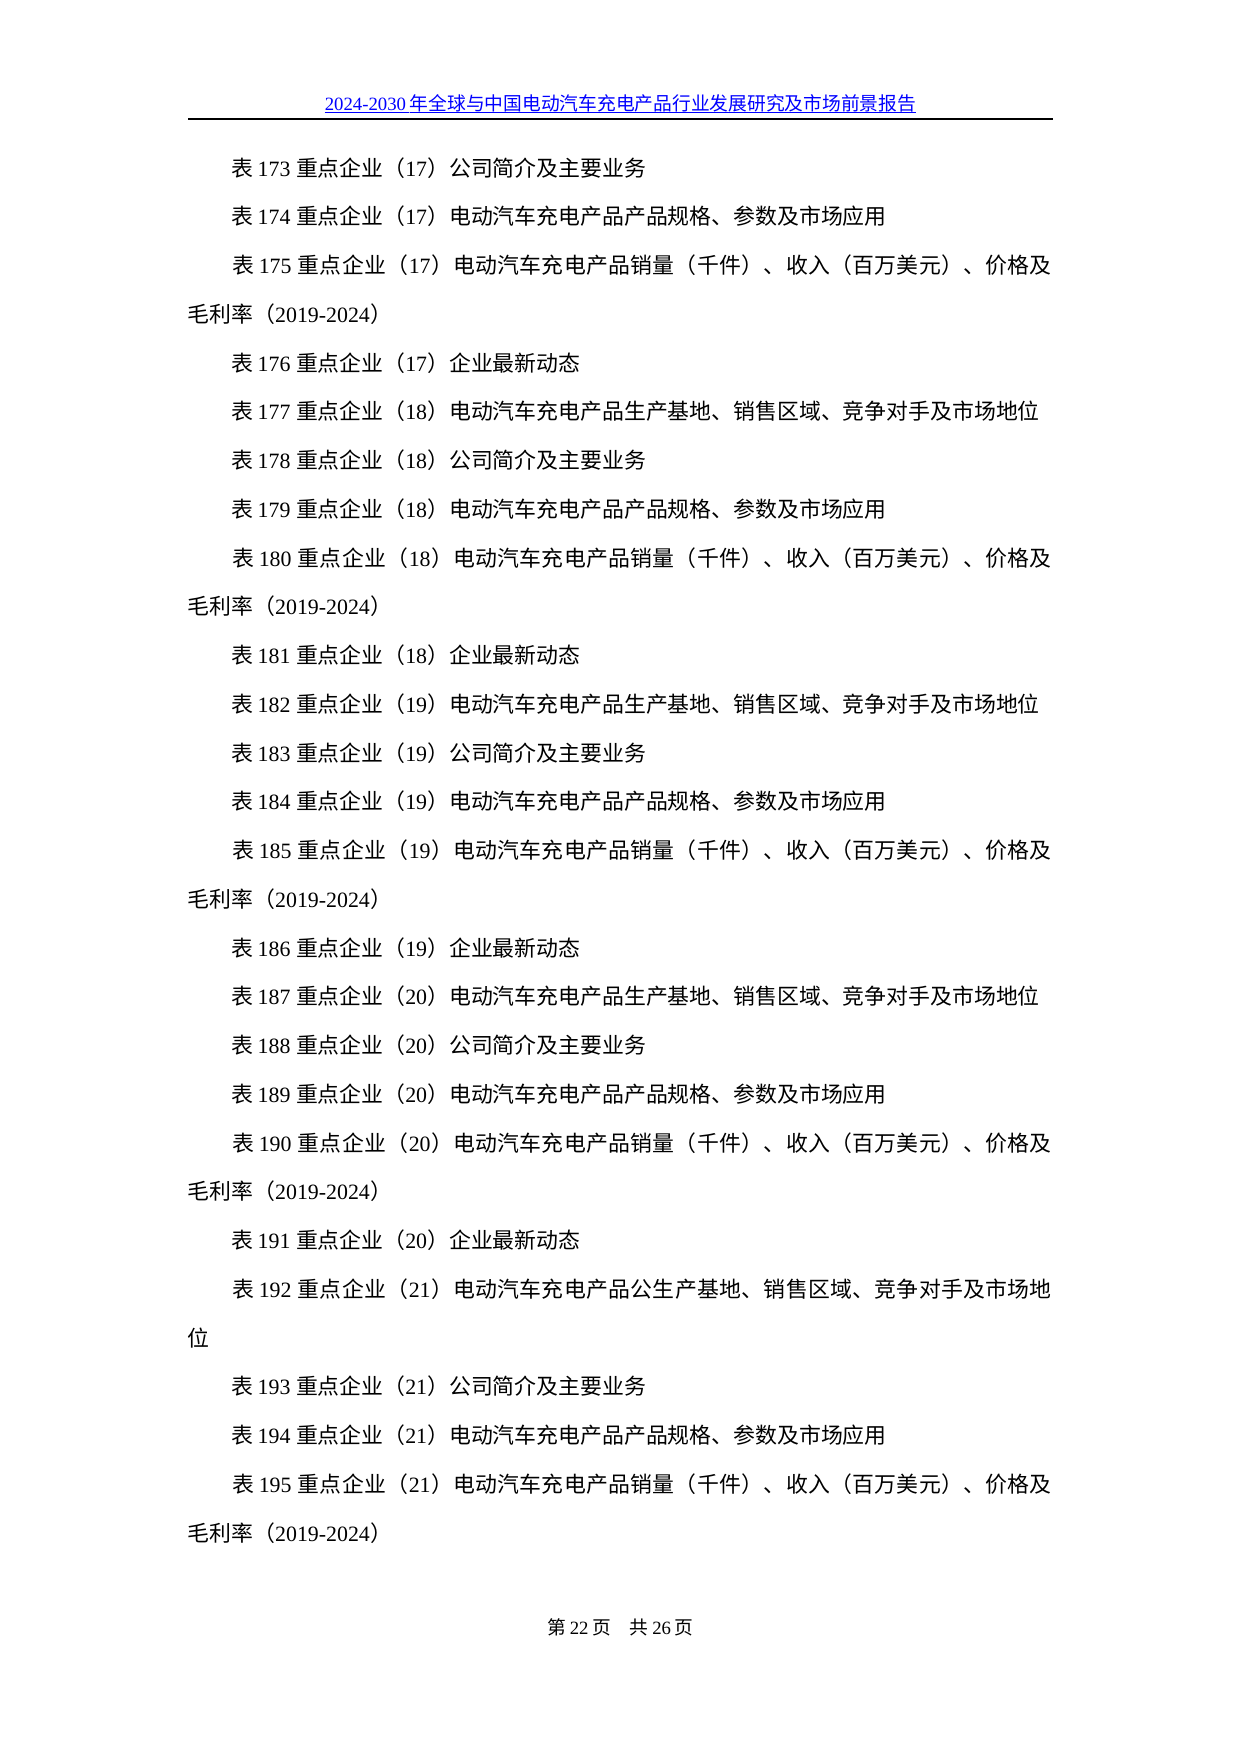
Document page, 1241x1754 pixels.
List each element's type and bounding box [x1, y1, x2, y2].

text [187, 150, 1053, 1548]
